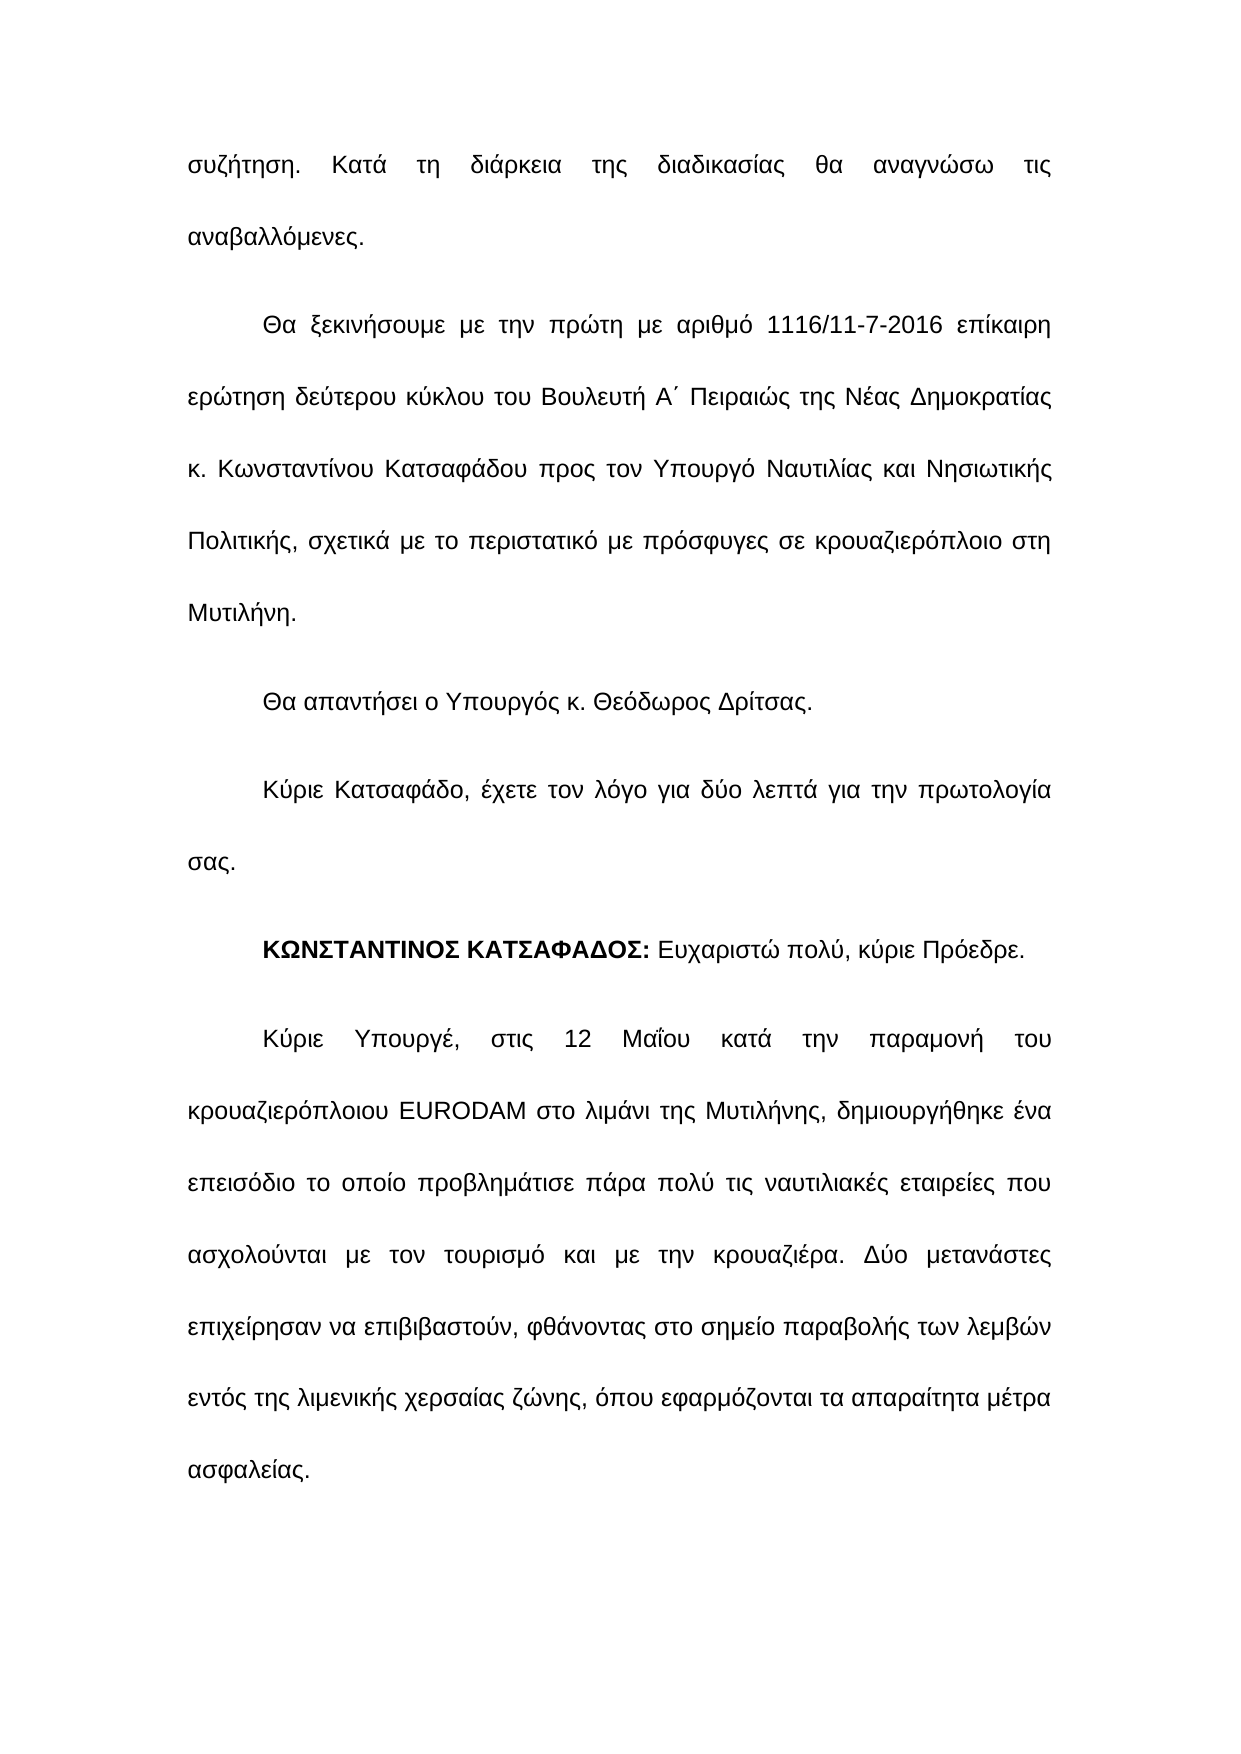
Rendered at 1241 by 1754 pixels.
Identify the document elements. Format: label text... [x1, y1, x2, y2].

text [187, 150, 1053, 251]
text ΚΩΝΣΤΑΝΤΙΝΟΣ ΚΑΤΣΑΦΑΔΟΣ: Ευχαριστώ πολύ, κύριε Πρόεδρε. [187, 935, 1053, 964]
text Θα ξεκινήσουμε με την πρώτη με αριθμό 1116/11-7-2016 επίκαιρη ερώτηση δεύτερου κύκλου του Βουλευτή Α΄ Πειραιώς της Νέας Δημοκρατίας κ. Κωνσταντίνου Κατσαφάδου προς τον Υπουργό Ναυτιλίας και Νησιωτικής Πολιτικής, σχετικά με το περιστατικό με πρόσφυγες σε κρουαζιερόπλοιο στη Μυτιλήνη. [187, 310, 1053, 627]
text Θα απαντήσει ο Υπουργός κ. Θεόδωρος Δρίτσας. [187, 686, 1053, 715]
text Κύριε Κατσαφάδο, έχετε τον λόγο για δύο λεπτά για την πρωτολογία σας. [187, 775, 1053, 876]
text Κύριε Υπουργέ, στις 12 Μαΐου κατά την παραμονή του κρουαζιερόπλοιου EURODAM στο λιμάνι της Μυτιλήνης, δημιουργήθηκε ένα επεισόδιο το οποίο προβλημάτισε πάρα πολύ τις ναυτιλιακές εταιρείες που ασχολούνται με τον τουρισμό και με την κρουαζιέρα. Δύο μετανάστες επιχείρησαν να επιβιβαστούν, φθάνοντας στο σημείο παραβολής των λεμβών εντός της λιμενικής χερσαίας ζώνης, όπου εφαρμόζονται τα απαραίτητα μέτρα ασφαλείας. [187, 1024, 1053, 1484]
